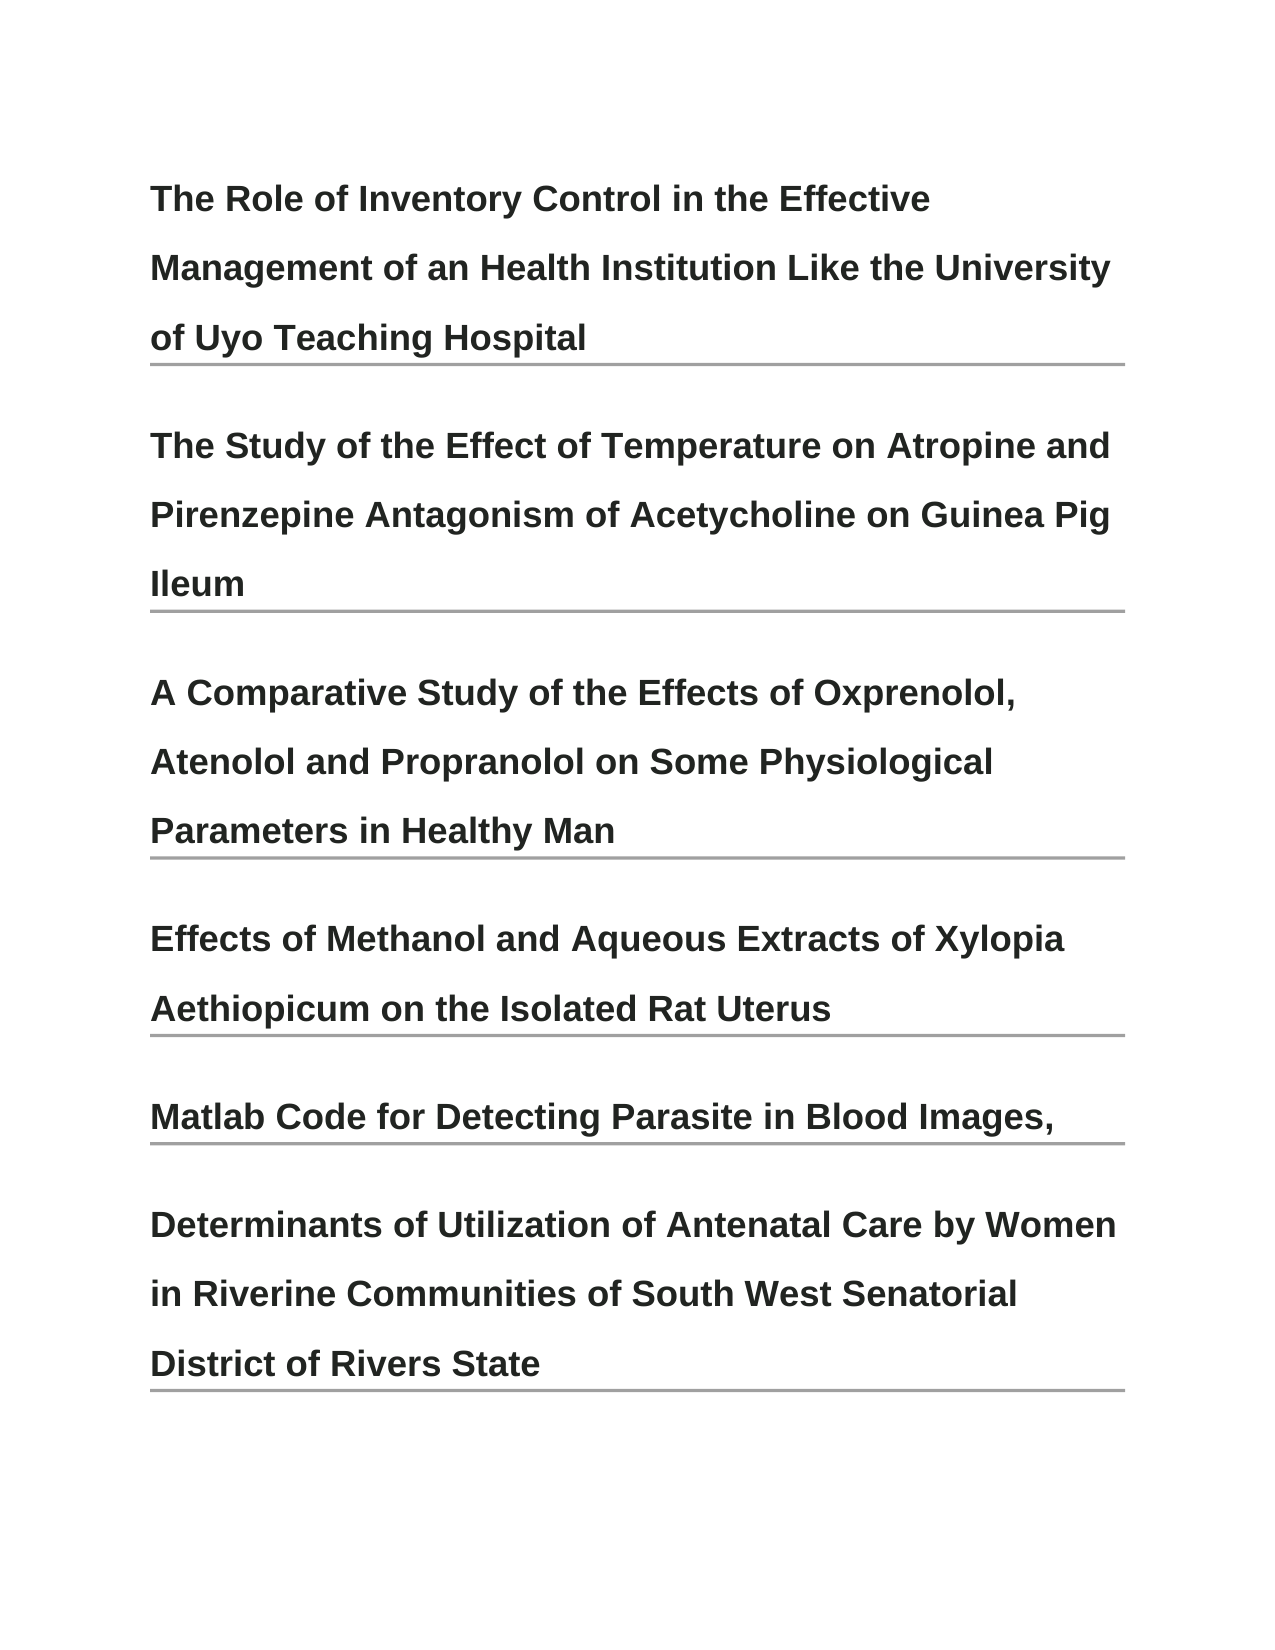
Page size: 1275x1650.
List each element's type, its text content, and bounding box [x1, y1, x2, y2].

text Matlab Code for Detecting Parasite in Blood Images, [150, 1068, 1125, 1137]
text The Role of Inventory Control in the Effective Management of an Health Institution Like the University of Uyo Teaching Hospital [150, 150, 1125, 358]
text Determinants of Utilization of Antenatal Care by Women in Riverine Communities of South West Senatorial District of Rivers State [150, 1176, 1125, 1384]
text Effects of Methanol and Aqueous Extracts of Xylopia Aethiopicum on the Isolated Rat Uterus [150, 890, 1125, 1029]
text The Study of the Effect of Temperature on Atropine and Pirenzepine Antagonism of Acetycholine on Guinea Pig Ileum [150, 397, 1125, 604]
text A Comparative Study of the Effects of Oxprenolol, Atenolol and Propranolol on Some Physiological Parameters in Healthy Man [150, 643, 1125, 851]
